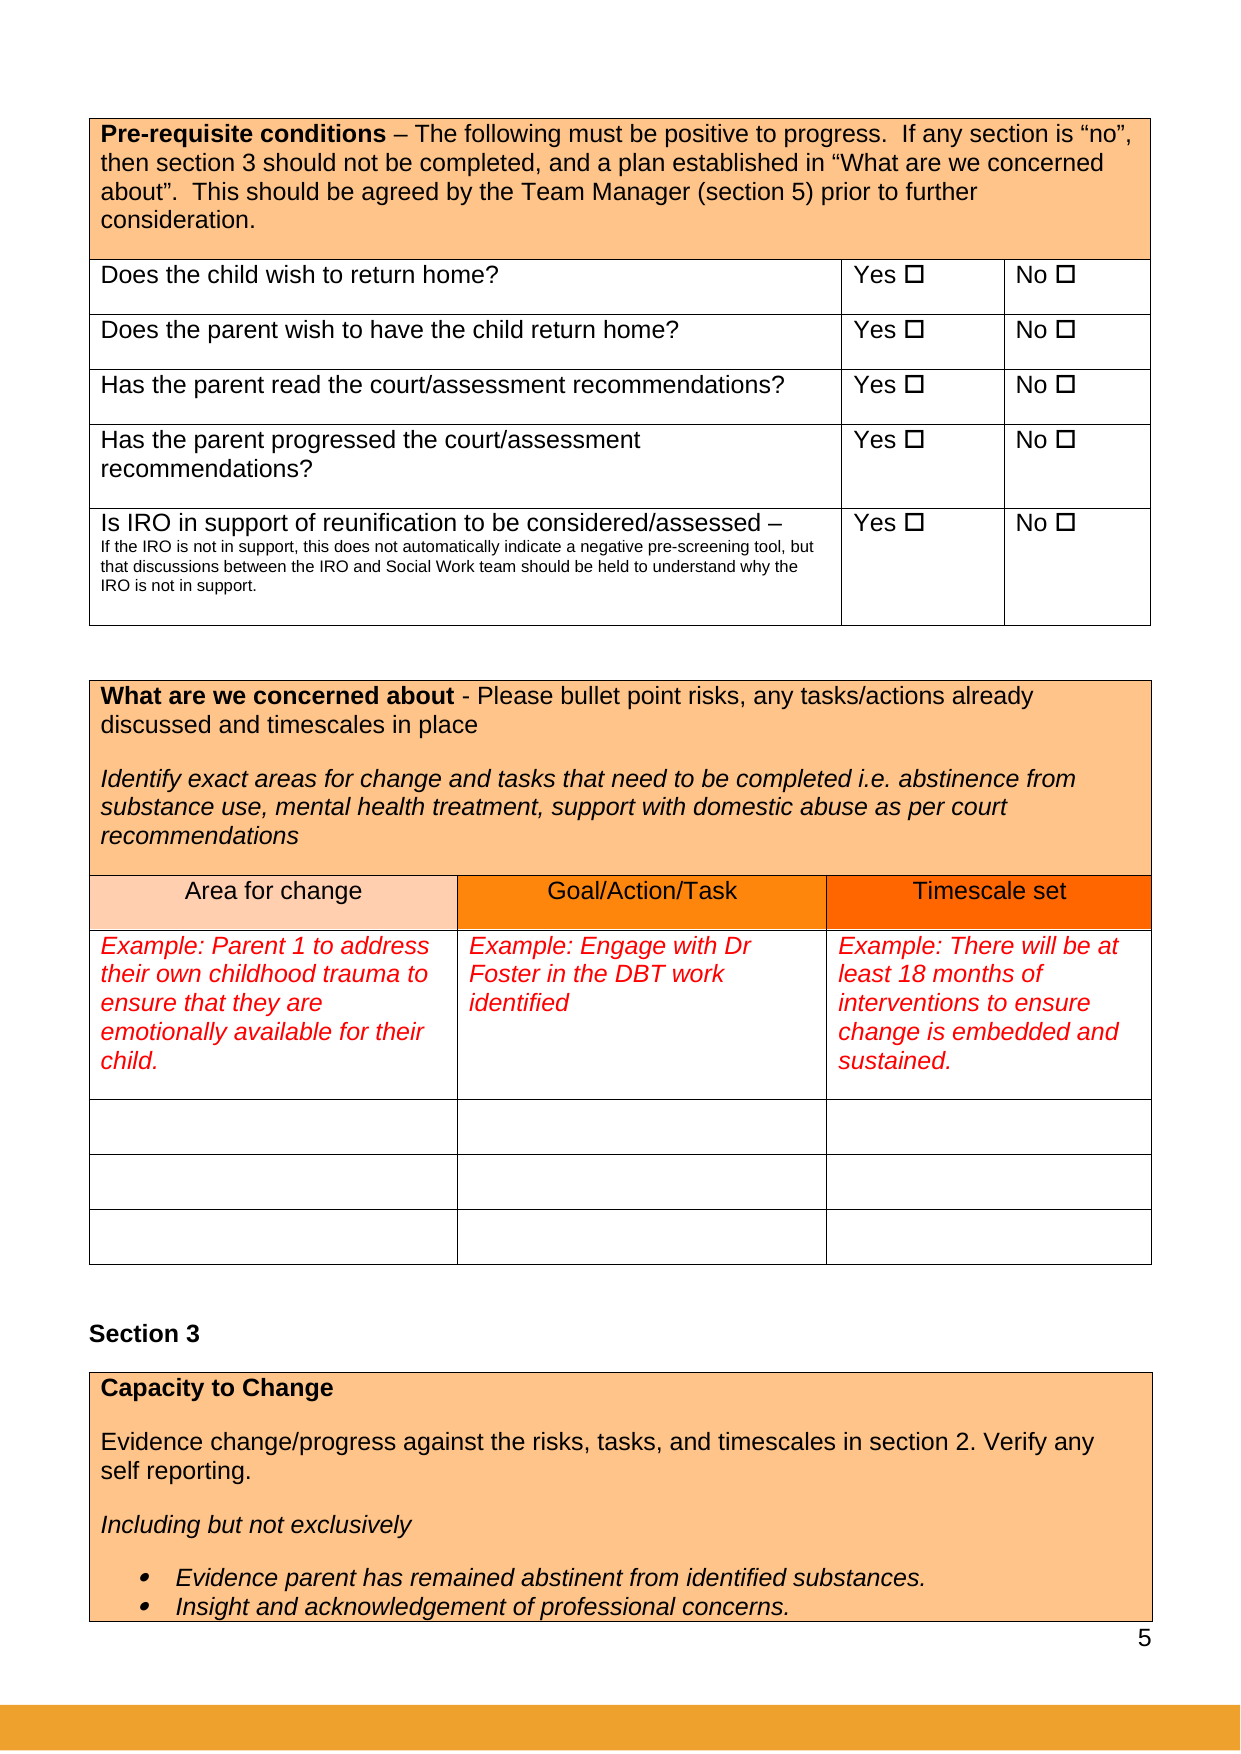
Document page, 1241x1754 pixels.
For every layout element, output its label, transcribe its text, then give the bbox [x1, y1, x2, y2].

table_cell No [1005, 315, 1150, 369]
table_cell No [1005, 260, 1150, 314]
table_cell No [1005, 425, 1150, 507]
table_cell No [1005, 509, 1150, 625]
table_cell Does the parent wish to have the child return home? [90, 315, 841, 369]
table_cell No [1005, 370, 1150, 424]
table_cell Goal/Action/Task [458, 876, 826, 929]
table_cell [90, 1155, 457, 1209]
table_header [90, 1373, 1152, 1621]
table_cell [827, 1210, 1151, 1264]
text Section 3 [89, 1318, 1152, 1347]
table_cell Example: Parent 1 to address their own childhood trauma to ensure that they are emotionally available for their child. [90, 931, 457, 1099]
table_cell Yes [842, 425, 1004, 507]
table_cell [827, 1155, 1151, 1209]
table_header Pre-requisite conditions – The following must be positive to progress. If any section is “no”, then section 3 should not be completed, and a plan established in “What are we concerned about”. This should be agreed by the Team Manager (section 5) prior to further consideration. [90, 119, 1150, 259]
table_cell Area for change [90, 876, 457, 929]
table_cell Yes [842, 260, 1004, 314]
table_cell [458, 1210, 826, 1264]
table_cell Has the parent read the court/assessment recommendations? [90, 370, 841, 424]
table_cell [90, 1100, 457, 1154]
table_cell Has the parent progressed the court/assessment recommendations? [90, 425, 841, 507]
table_cell Yes [842, 370, 1004, 424]
table_cell [458, 1100, 826, 1154]
table_cell [90, 1210, 457, 1264]
table_cell Yes [842, 315, 1004, 369]
table_cell Timescale set [827, 876, 1151, 929]
table_header What are we concerned about - Please bullet point risks, any tasks/actions already discussed and timescales in place Identify exact areas for change and tasks that need to be completed i.e. abstinence from substance use, mental health treatment, support with domestic abuse as per court recommendations [90, 681, 1151, 875]
table_cell Example: Engage with Dr Foster in the DBT work identified [458, 931, 826, 1099]
table_cell Does the child wish to return home? [90, 260, 841, 314]
table_cell Is IRO in support of reunification to be considered/assessed – If the IRO is not in support, this does not automatically indicate a negative pre-screening tool, but that discussions between the IRO and Social Work team should be held to understand why the IRO is not in support. [90, 509, 841, 625]
table_cell Example: There will be at least 18 months of interventions to ensure change is embedded and sustained. [827, 931, 1151, 1099]
table_cell Yes [842, 509, 1004, 625]
table_cell [458, 1155, 826, 1209]
table_cell [827, 1100, 1151, 1154]
